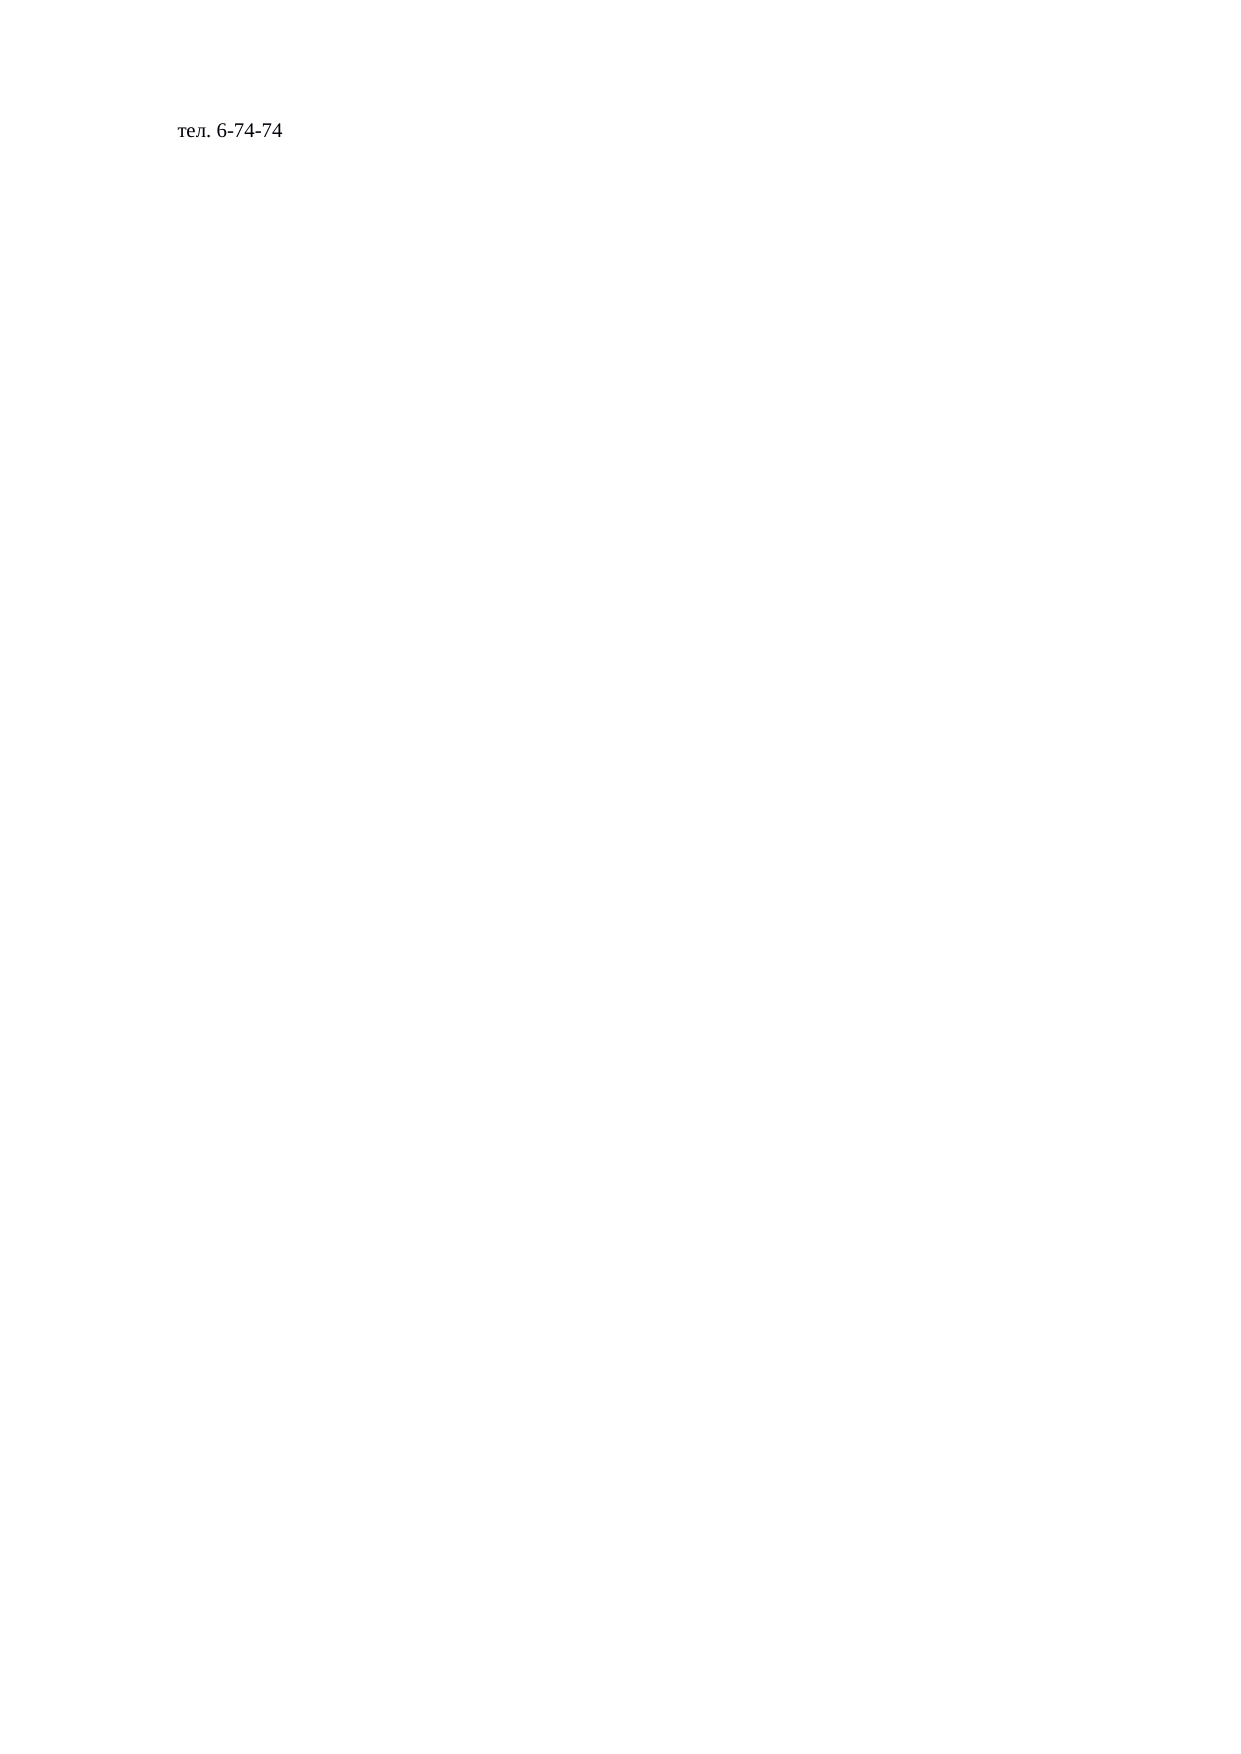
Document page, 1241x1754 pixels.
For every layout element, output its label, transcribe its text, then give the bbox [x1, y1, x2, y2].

text тел. 6-74-74 [177, 118, 1152, 142]
